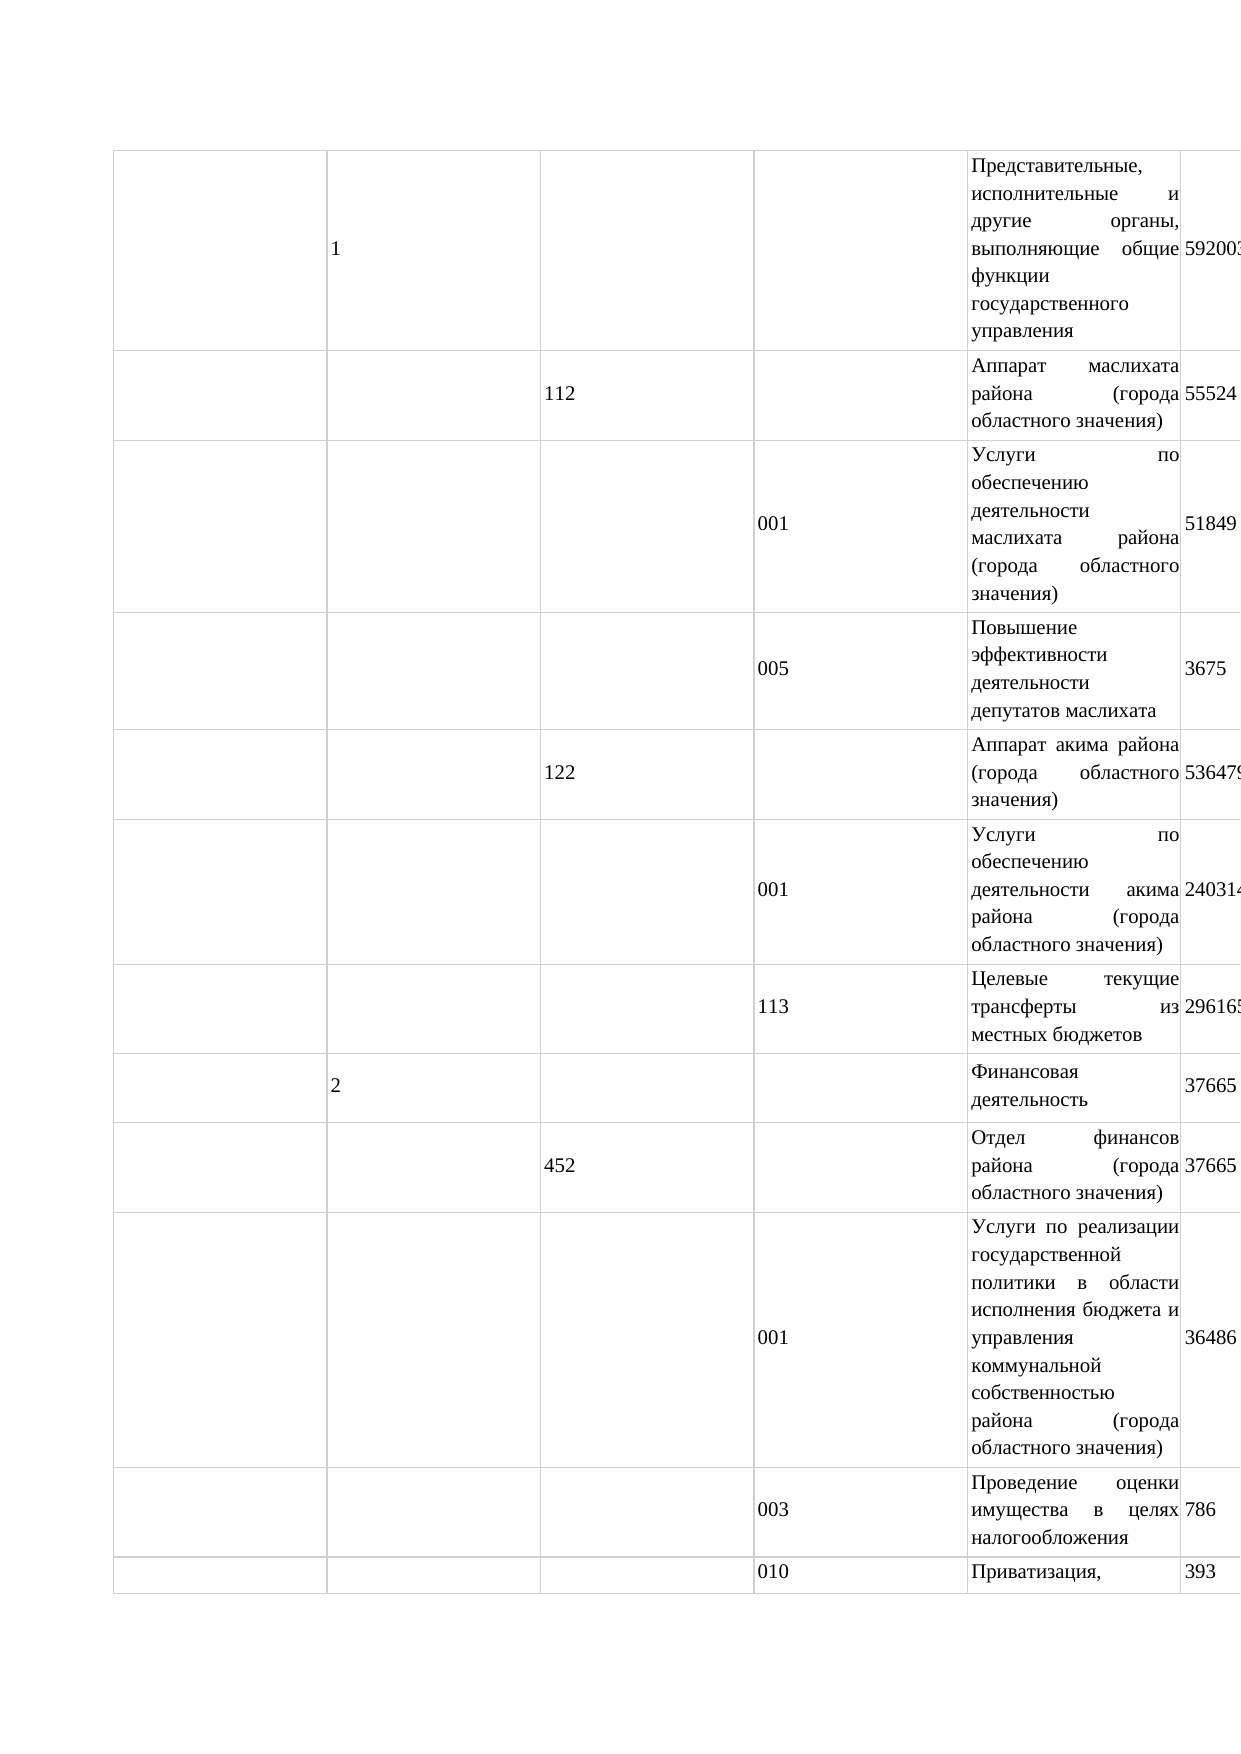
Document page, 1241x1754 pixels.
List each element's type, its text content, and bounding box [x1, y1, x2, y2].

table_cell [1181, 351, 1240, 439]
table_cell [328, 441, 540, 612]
table_cell Представительные, исполнительные и другие органы, выполняющие общие функции государственного управления [968, 151, 1180, 350]
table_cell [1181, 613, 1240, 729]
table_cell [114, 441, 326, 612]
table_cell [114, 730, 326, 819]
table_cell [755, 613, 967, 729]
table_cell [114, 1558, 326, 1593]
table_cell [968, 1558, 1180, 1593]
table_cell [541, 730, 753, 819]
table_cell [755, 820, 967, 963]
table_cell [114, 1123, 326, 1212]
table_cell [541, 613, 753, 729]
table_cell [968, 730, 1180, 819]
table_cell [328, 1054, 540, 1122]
table_cell 592003 [1181, 151, 1240, 350]
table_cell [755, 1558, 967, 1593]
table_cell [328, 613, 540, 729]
table_cell [114, 151, 326, 350]
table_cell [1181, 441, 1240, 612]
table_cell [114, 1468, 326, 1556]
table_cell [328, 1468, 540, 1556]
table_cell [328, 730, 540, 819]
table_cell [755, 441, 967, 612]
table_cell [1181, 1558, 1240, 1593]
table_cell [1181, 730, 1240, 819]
table_cell [114, 351, 326, 439]
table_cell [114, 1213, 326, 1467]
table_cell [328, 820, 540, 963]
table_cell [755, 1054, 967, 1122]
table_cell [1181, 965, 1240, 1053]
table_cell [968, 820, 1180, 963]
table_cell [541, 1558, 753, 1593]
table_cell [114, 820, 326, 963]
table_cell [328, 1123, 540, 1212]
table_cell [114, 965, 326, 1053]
table_cell Аппарат маслихата района (города областного значения) [968, 351, 1180, 439]
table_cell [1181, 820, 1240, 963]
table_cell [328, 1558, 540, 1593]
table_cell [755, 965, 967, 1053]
table_cell [755, 351, 967, 439]
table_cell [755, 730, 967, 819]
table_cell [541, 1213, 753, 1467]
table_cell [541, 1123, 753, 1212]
table_cell 112 [541, 351, 753, 439]
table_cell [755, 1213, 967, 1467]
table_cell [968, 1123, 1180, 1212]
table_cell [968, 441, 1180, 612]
table_cell 1 [328, 151, 540, 350]
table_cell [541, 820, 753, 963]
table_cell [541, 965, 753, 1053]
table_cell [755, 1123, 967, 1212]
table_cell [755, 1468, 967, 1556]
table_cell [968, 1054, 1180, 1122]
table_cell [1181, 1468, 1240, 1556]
table_cell [755, 151, 967, 350]
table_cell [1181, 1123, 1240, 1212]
table_cell [541, 151, 753, 350]
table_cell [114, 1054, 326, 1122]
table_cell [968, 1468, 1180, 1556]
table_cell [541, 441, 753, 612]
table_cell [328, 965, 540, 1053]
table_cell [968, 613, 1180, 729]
table_cell [328, 351, 540, 439]
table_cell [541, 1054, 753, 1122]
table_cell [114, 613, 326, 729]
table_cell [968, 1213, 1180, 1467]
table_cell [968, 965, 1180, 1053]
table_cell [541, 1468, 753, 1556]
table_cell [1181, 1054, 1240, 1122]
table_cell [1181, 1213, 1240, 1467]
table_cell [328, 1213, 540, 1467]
